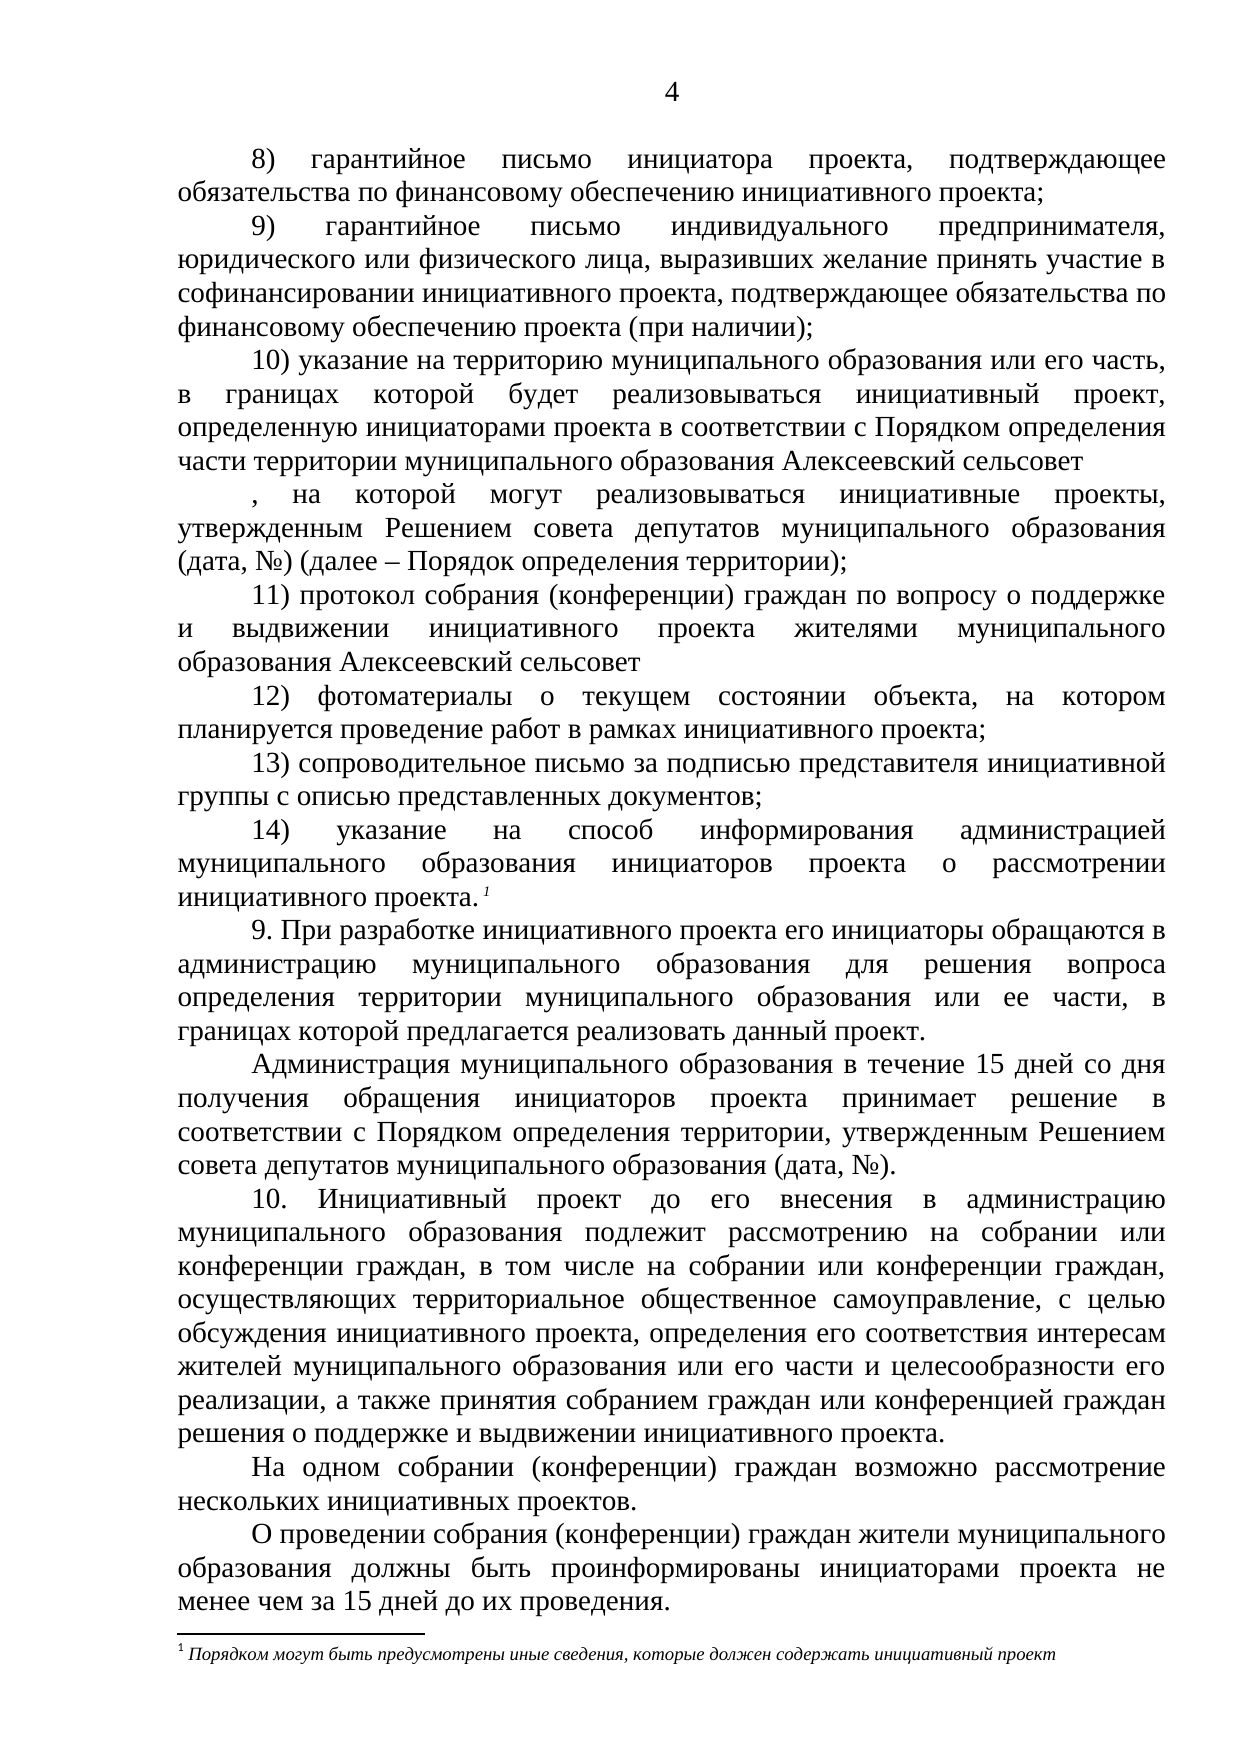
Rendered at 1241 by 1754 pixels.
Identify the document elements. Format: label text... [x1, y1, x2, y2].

text , на которой могут реализовываться инициативные проекты, утвержденным Решением совета депутатов муниципального образования (дата, №) (далее – Порядок определения территории); [177, 476, 1167, 577]
text На одном собрании (конференции) граждан возможно рассмотрение нескольких инициативных проектов. [177, 1449, 1167, 1516]
text 10. Инициативный проект до его внесения в администрацию муниципального образования подлежит рассмотрению на собрании или конференции граждан, в том числе на собрании или конференции граждан, осуществляющих территориальное общественное самоуправление, с целью обсуждения инициативного проекта, определения его соответствия интересам жителей муниципального образования или его части и целесообразности его реализации, а также принятия собранием граждан или конференцией граждан решения о поддержке и выдвижении инициативного проекта. [177, 1181, 1167, 1449]
text Администрация муниципального образования в течение 15 дней со дня получения обращения инициаторов проекта принимает решение в соответствии с Порядком определения территории, утвержденным Решением совета депутатов муниципального образования (дата, №). [177, 1047, 1167, 1181]
text 8) гарантийное письмо инициатора проекта, подтверждающее обязательства по финансовому обеспечению инициативного проекта; [177, 141, 1167, 208]
text О проведении собрания (конференции) граждан жители муниципального образования должны быть проинформированы инициаторами проекта не менее чем за 15 дней до их проведения. [177, 1516, 1167, 1617]
text 12) фотоматериалы о текущем состоянии объекта, на котором планируется проведение работ в рамках инициативного проекта; [177, 678, 1167, 745]
text 13) сопроводительное письмо за подписью представителя инициативной группы с описью представленных документов; [177, 745, 1167, 812]
text 9) гарантийное письмо индивидуального предпринимателя, юридического или физического лица, выразивших желание принять участие в софинансировании инициативного проекта, подтверждающее обязательства по финансовому обеспечению проекта (при наличии); [177, 208, 1167, 342]
text 10) указание на территорию муниципального образования или его часть, в границах которой будет реализовываться инициативный проект, определенную инициаторами проекта в соответствии с Порядком определения части территории муниципального образования Алексеевский сельсовет [177, 342, 1167, 476]
text 9. При разработке инициативного проекта его инициаторы обращаются в администрацию муниципального образования для решения вопроса определения территории муниципального образования или ее части, в границах которой предлагается реализовать данный проект. [177, 912, 1167, 1047]
text 14) указание на способ информирования администрацией муниципального образования инициаторов проекта о рассмотрении инициативного проекта. [177, 812, 1167, 912]
text 11) протокол собрания (конференции) граждан по вопросу о поддержке и выдвижении инициативного проекта жителями муниципального образования Алексеевский сельсовет [177, 577, 1167, 678]
